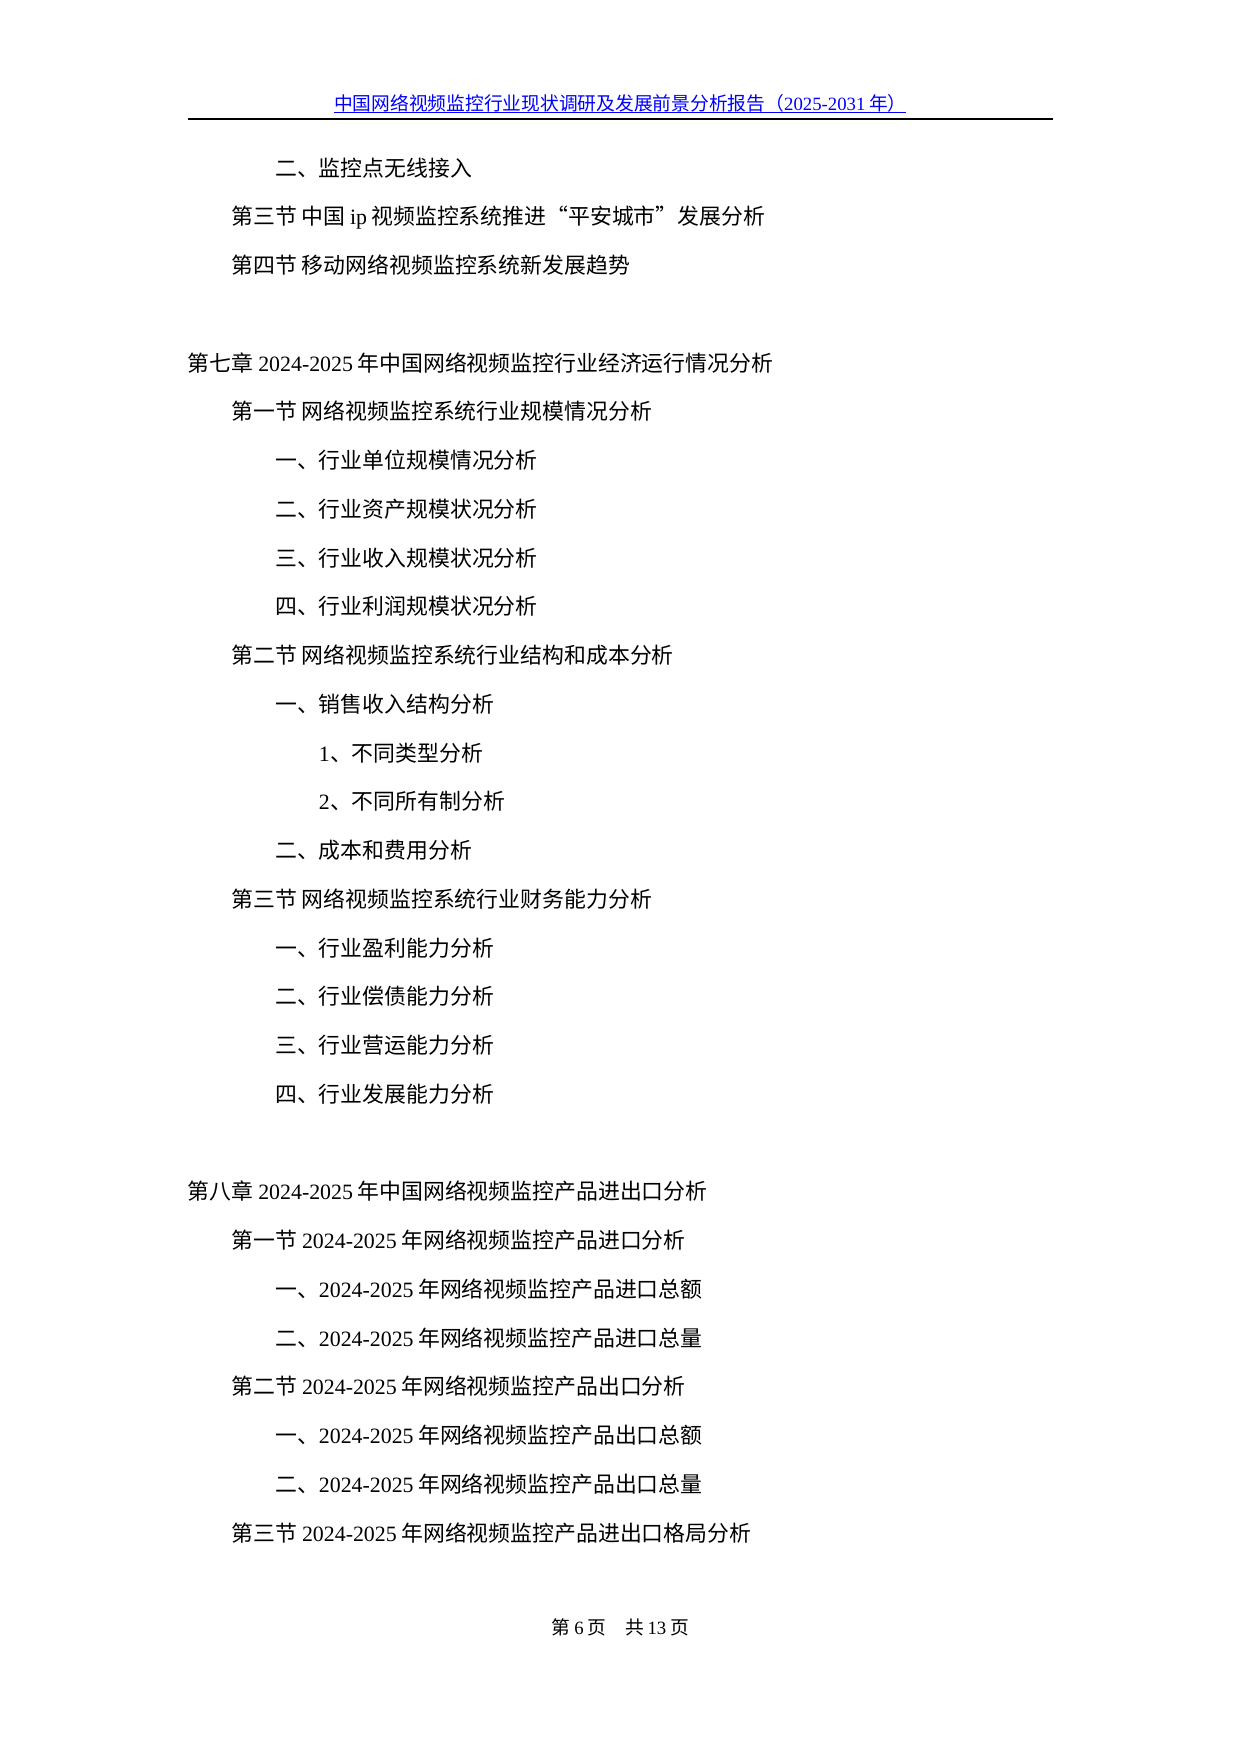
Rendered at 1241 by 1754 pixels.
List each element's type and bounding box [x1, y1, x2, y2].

text [187, 150, 1053, 1548]
